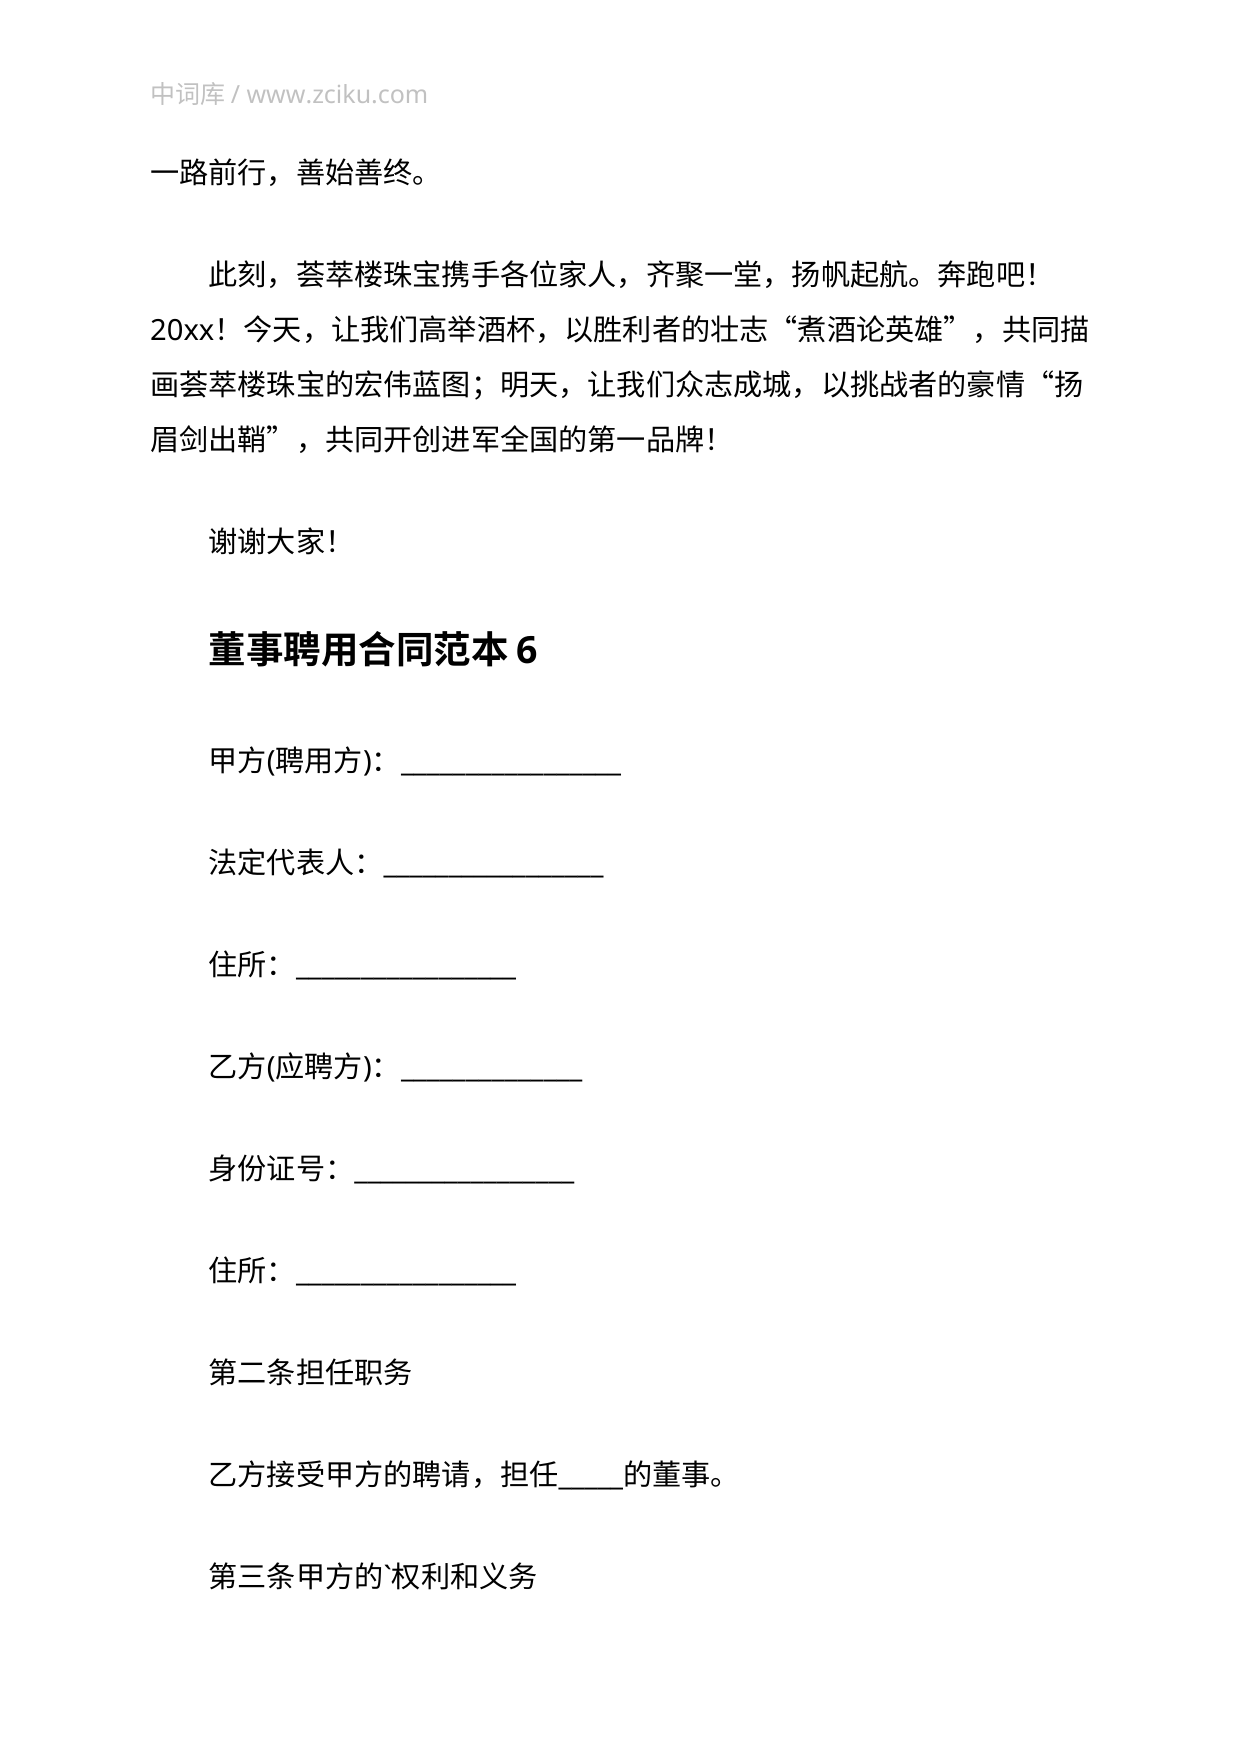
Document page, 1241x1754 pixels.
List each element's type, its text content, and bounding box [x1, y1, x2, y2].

text 董事聘用合同范本6 [150, 620, 1090, 674]
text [150, 150, 1090, 192]
text 第三条甲方的`权利和义务 [150, 1553, 1090, 1596]
text 此刻，荟萃楼珠宝携手各位家人，齐聚一堂，扬帆起航。奔跑吧！20xx！今天，让我们高举酒杯，以胜利者的壮志“煮酒论英雄”，共同描画荟萃楼珠宝的宏伟蓝图；明天，让我们众志成城，以挑战者的豪情“扬眉剑出鞘”，共同开创进军全国的第一品牌！ [150, 252, 1090, 459]
text 甲方(聘用方)：_________________ [150, 738, 1090, 780]
text 谢谢大家！ [150, 518, 1090, 561]
text 乙方(应聘方)：______________ [150, 1044, 1090, 1086]
text 住所：_________________ [150, 942, 1090, 984]
text 住所：_________________ [150, 1248, 1090, 1290]
text 乙方接受甲方的聘请，担任_____的董事。 [150, 1451, 1090, 1494]
text 法定代表人：_________________ [150, 840, 1090, 882]
text 第二条担任职务 [150, 1349, 1090, 1392]
text 身份证号：_________________ [150, 1146, 1090, 1188]
